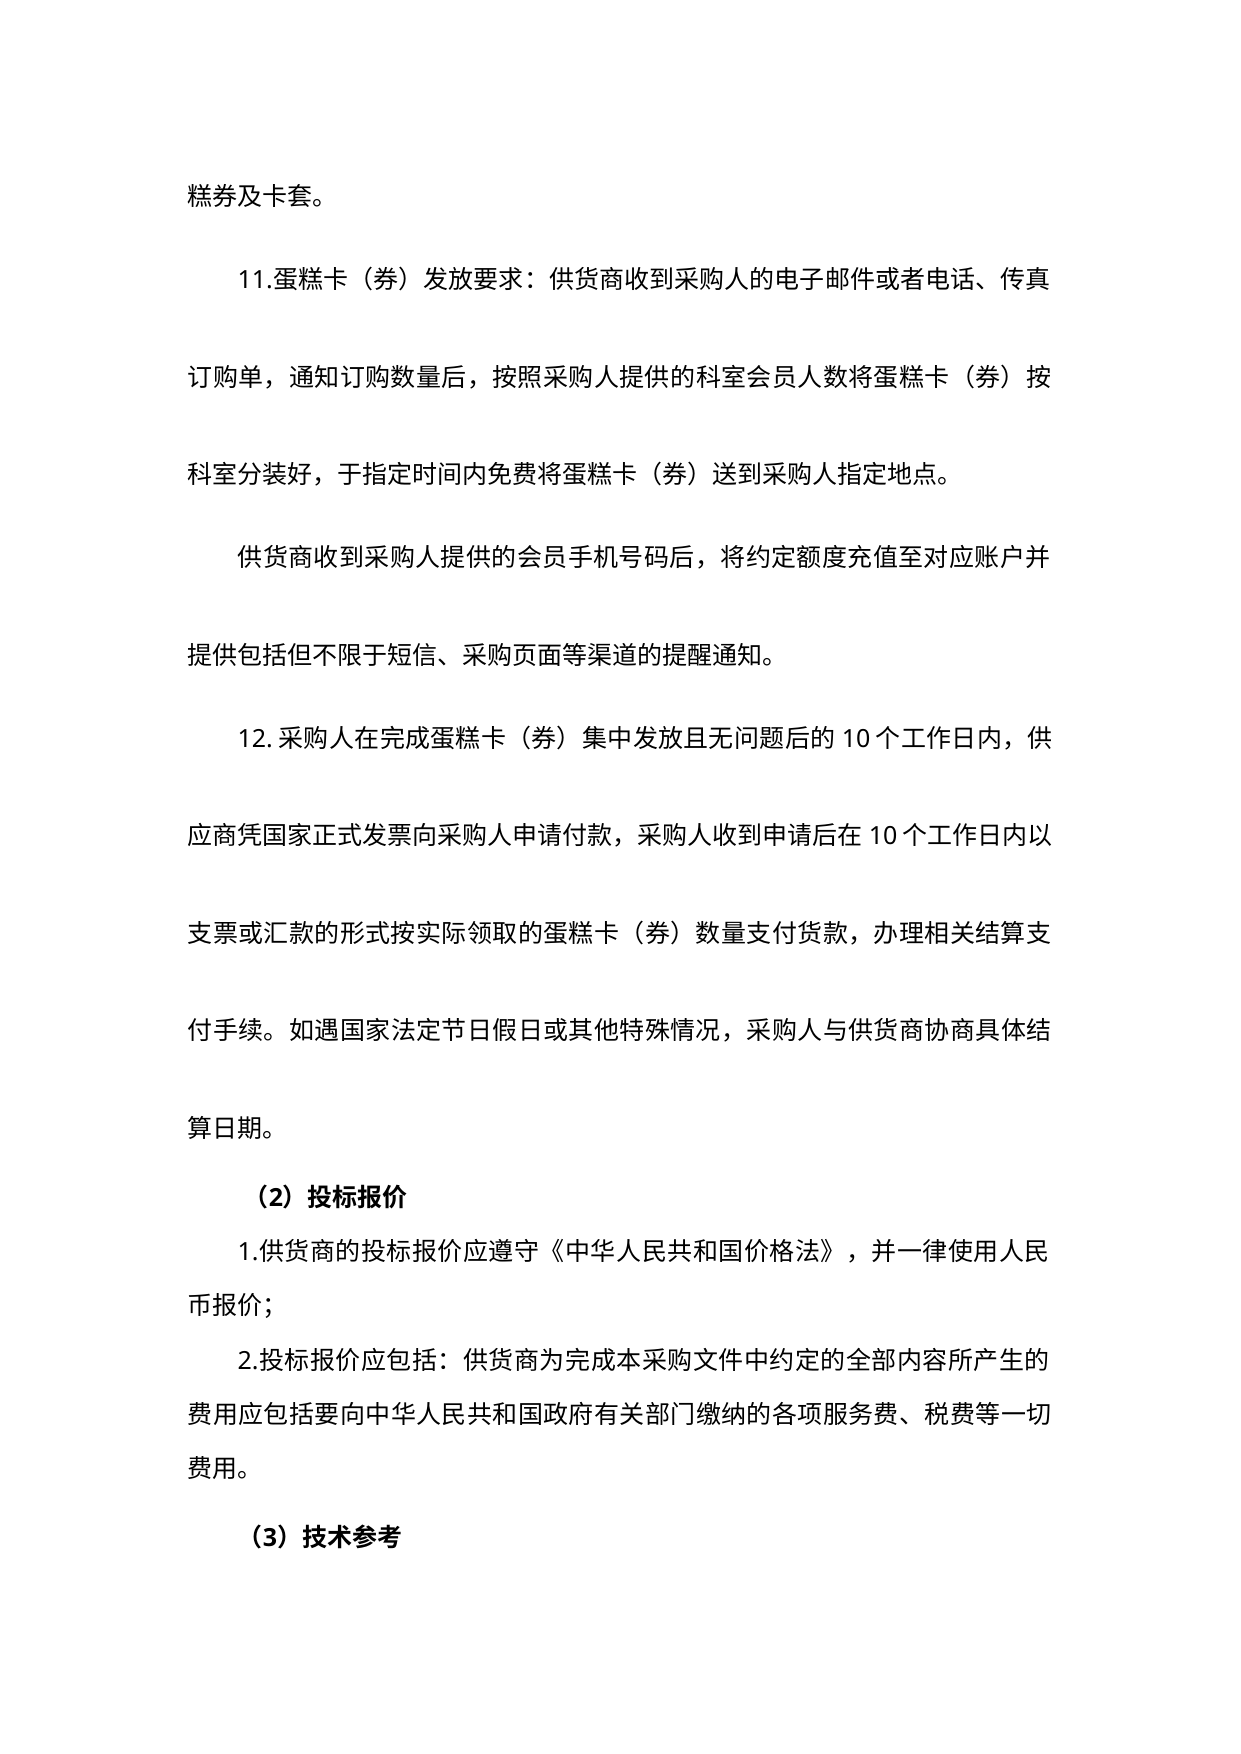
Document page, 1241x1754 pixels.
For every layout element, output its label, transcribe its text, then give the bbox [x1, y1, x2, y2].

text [187, 162, 1053, 227]
text 1.供货商的投标报价应遵守《中华人民共和国价格法》，并一律使用人民币报价； [187, 1231, 1053, 1322]
text 11.蛋糕卡（券）发放要求：供货商收到采购人的电子邮件或者电话、传真订购单，通知订购数量后，按照采购人提供的科室会员人数将蛋糕卡（券）按科室分装好，于指定时间内免费将蛋糕卡（券）送到采购人指定地点。 [187, 245, 1053, 505]
text 2.投标报价应包括：供货商为完成本采购文件中约定的全部内容所产生的费用应包括要向中华人民共和国政府有关部门缴纳的各项服务费、税费等一切费用。 [187, 1340, 1053, 1485]
text 12. 采购人在完成蛋糕卡（券）集中发放且无问题后的10个工作日内，供应商凭国家正式发票向采购人申请付款，采购人收到申请后在10个工作日内以支票或汇款的形式按实际领取的蛋糕卡（券）数量支付货款，办理相关结算支付手续。如遇国家法定节日假日或其他特殊情况，采购人与供货商协商具体结算日期。 [187, 704, 1053, 1159]
text （3）技术参考 [187, 1503, 1053, 1568]
text （2）投标报价 [237, 1177, 1053, 1213]
text 供货商收到采购人提供的会员手机号码后，将约定额度充值至对应账户并提供包括但不限于短信、采购页面等渠道的提醒通知。 [187, 523, 1053, 686]
